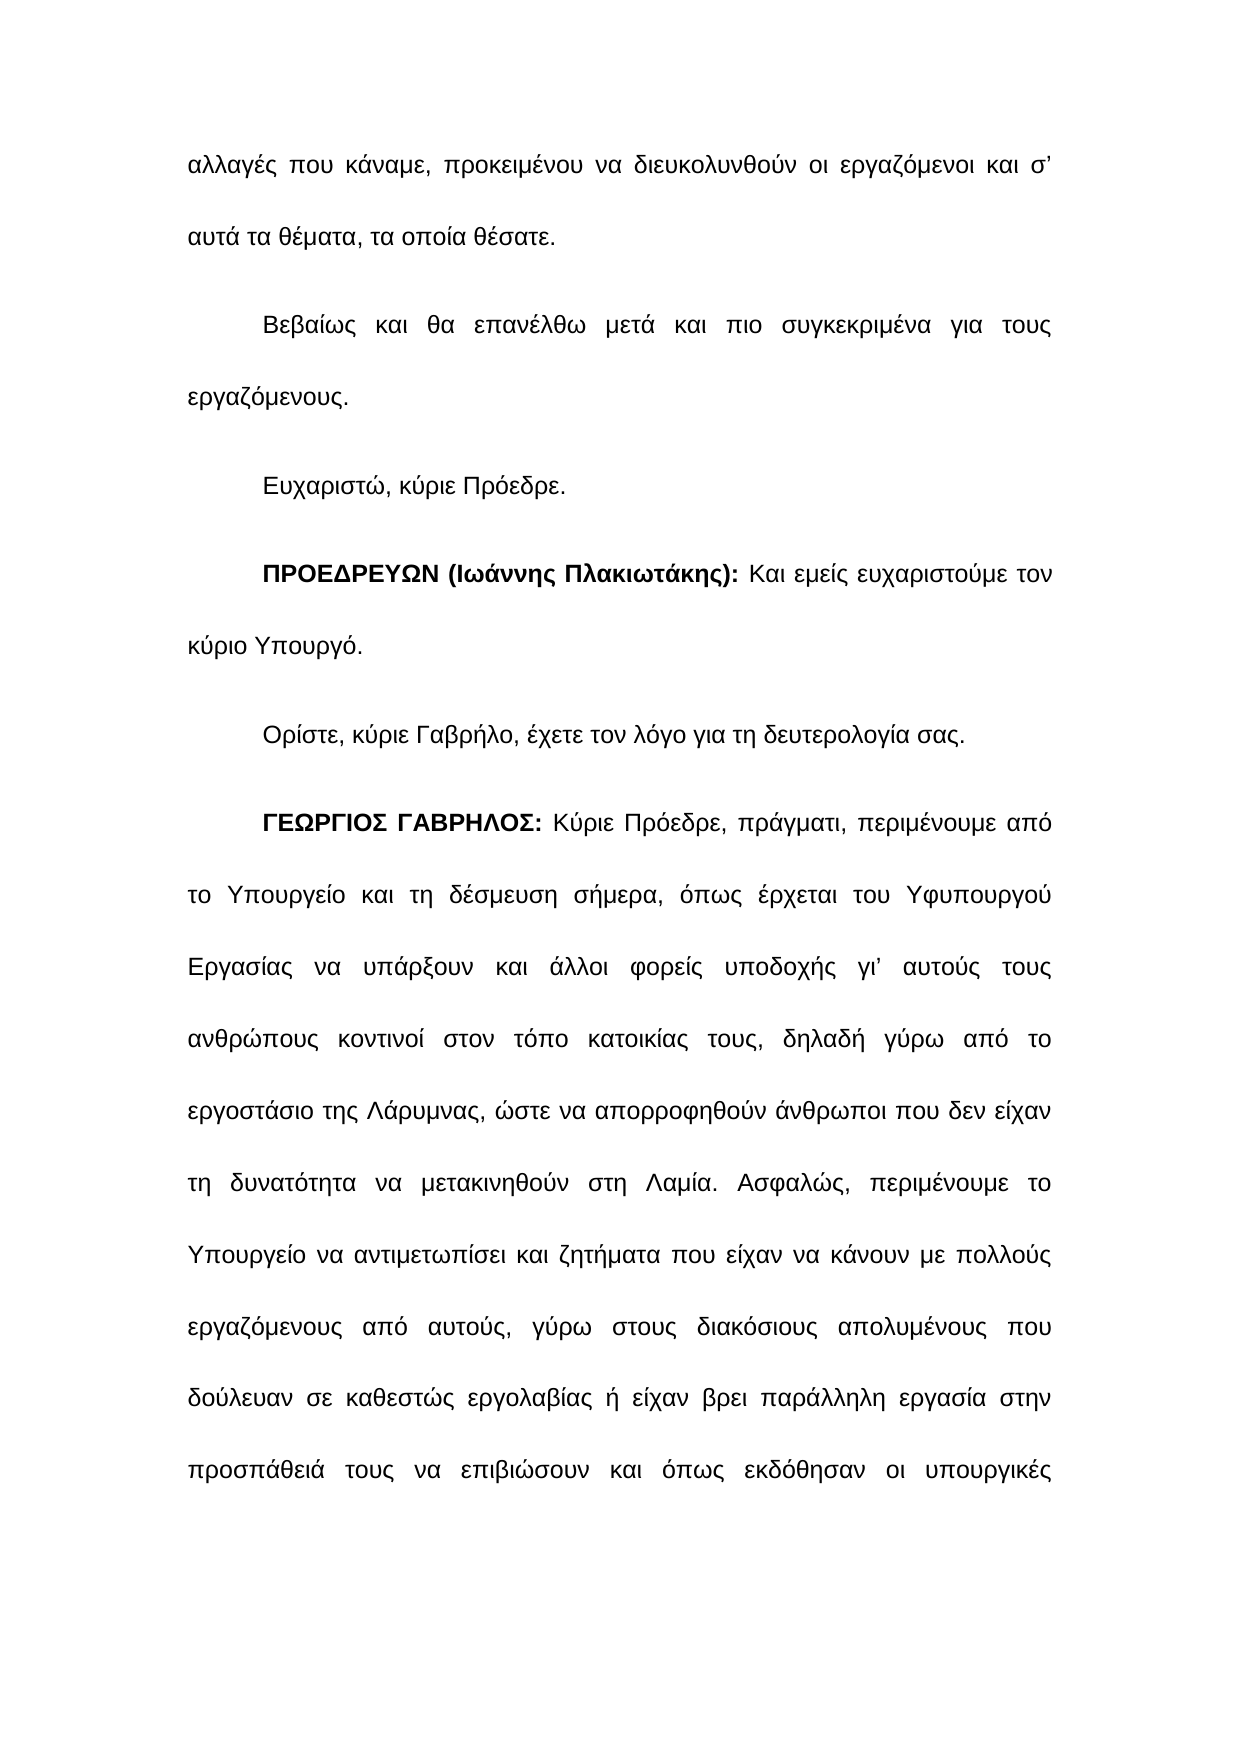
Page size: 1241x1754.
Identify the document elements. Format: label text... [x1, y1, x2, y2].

text Ορίστε, κύριε Γαβρήλο, έχετε τον λόγο για τη δευτερολογία σας. [187, 720, 1053, 748]
text Βεβαίως και θα επανέλθω μετά και πιο συγκεκριμένα για τους εργαζόμενους. [187, 310, 1053, 411]
text ΠΡΟΕΔΡΕΥΩΝ (Ιωάννης Πλακιωτάκης): Και εμείς ευχαριστούμε τον κύριο Υπουργό. [187, 559, 1053, 660]
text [187, 150, 1053, 251]
text Ευχαριστώ, κύριε Πρόεδρε. [187, 471, 1053, 499]
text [187, 808, 1053, 1484]
